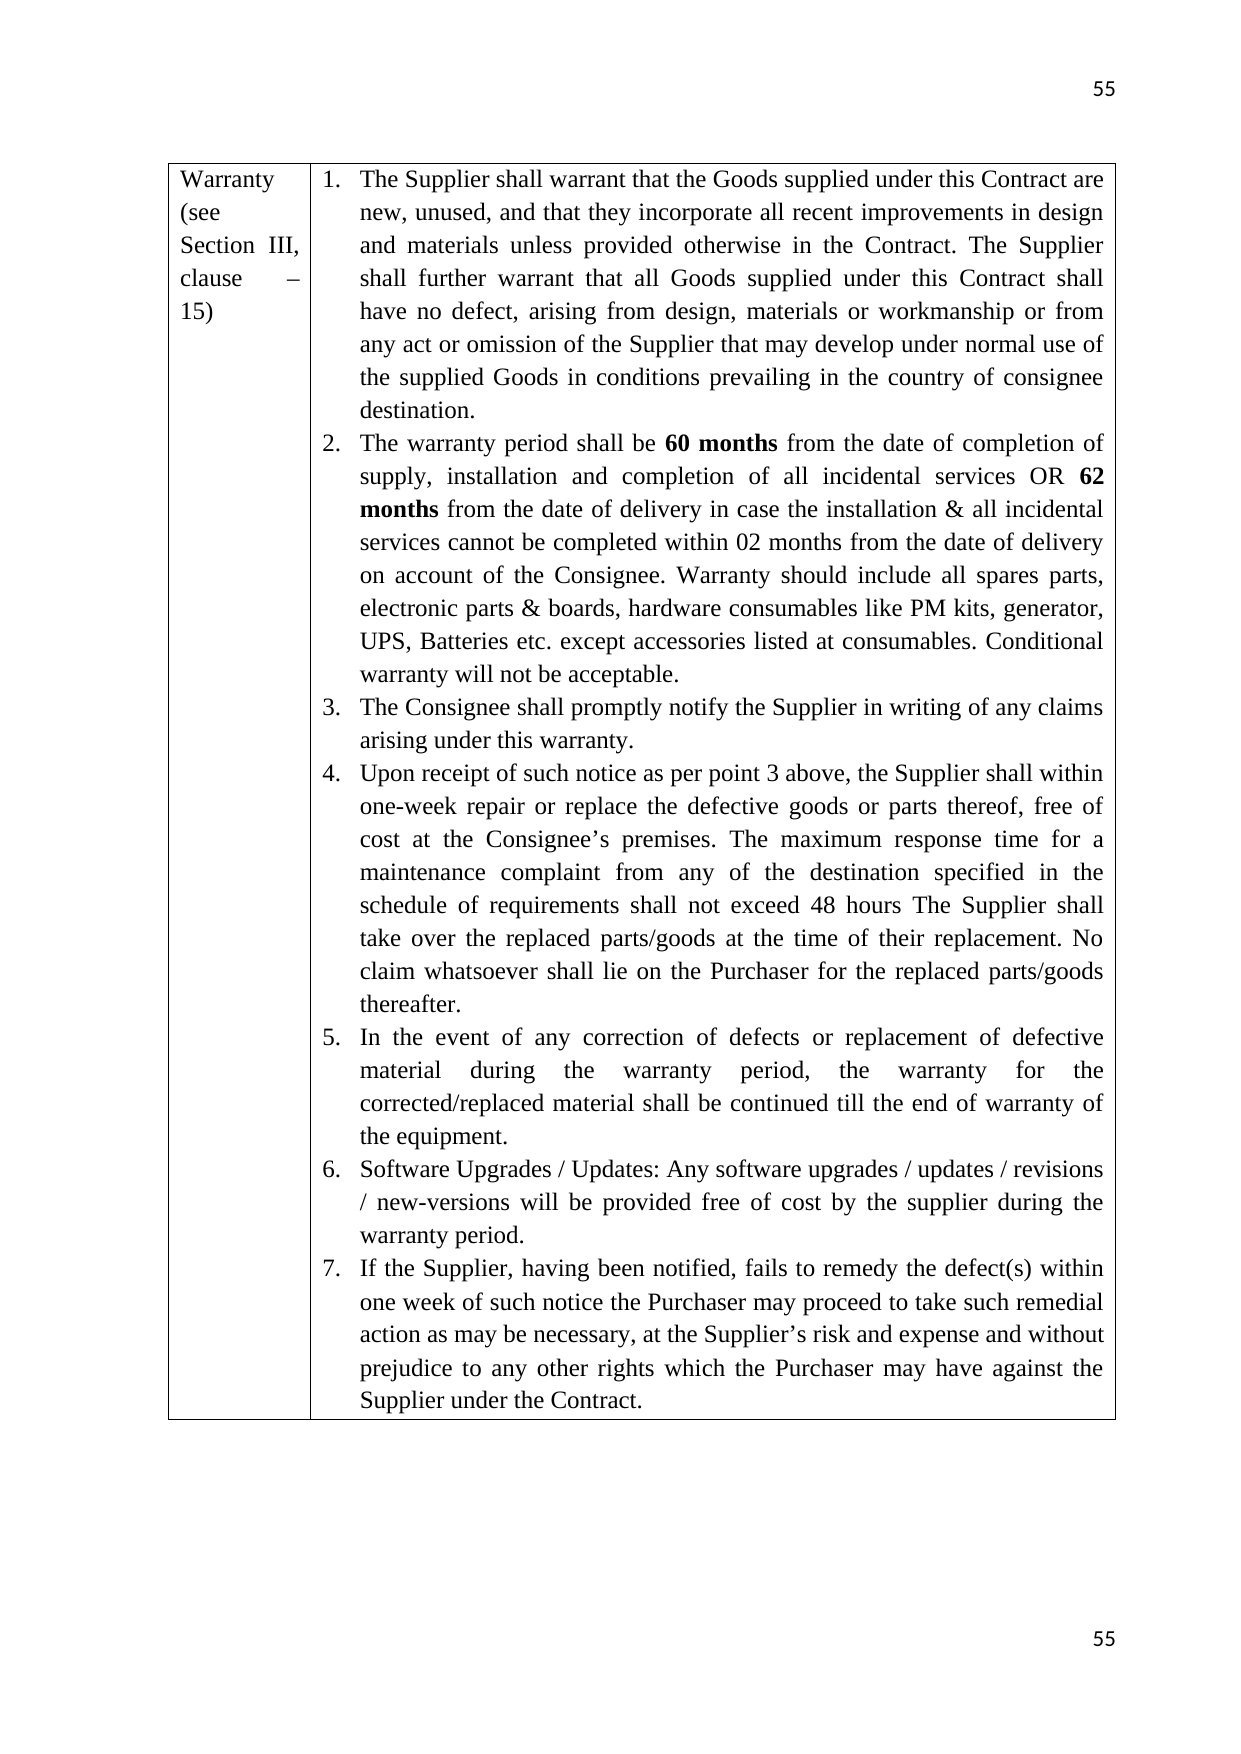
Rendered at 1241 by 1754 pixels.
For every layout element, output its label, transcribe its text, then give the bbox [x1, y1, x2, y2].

table_header Warranty (see Section III, clause – 15) [169, 164, 310, 1419]
table_header The Supplier shall warrant that the Goods supplied under this Contract are new, unused, and that they incorporate all recent improvements in design and materials unless provided otherwise in the Contract. The Supplier shall further warrant that all Goods supplied under this Contract shall have no defect, arising from design, materials or workmanship or from any act or omission of the Supplier that may develop under normal use of the supplied Goods in conditions prevailing in the country of consignee destination. The warranty period shall be 60 months from the date of completion of supply, installation and completion of all incidental services OR 62 months from the date of delivery in case the installation & all incidental services cannot be completed within 02 months from the date of delivery on account of the Consignee. Warranty should include all spares parts, electronic parts & boards, hardware consumables like PM kits, generator, UPS, Batteries etc. except accessories listed at consumables. Conditional warranty will not be acceptable. The Consignee shall promptly notify the Supplier in writing of any claims arising under this warranty. Upon receipt of such notice as per point 3 above, the Supplier shall within one-week repair or replace the defective goods or parts thereof, free of cost at the Consignee’s premises. The maximum response time for a maintenance complaint from any of the destination specified in the schedule of requirements shall not exceed 48 hours The Supplier shall take over the replaced parts/goods at the time of their replacement. No claim whatsoever shall lie on the Purchaser for the replaced parts/goods thereafter. In the event of any correction of defects or replacement of defective material during the warranty period, the warranty for the corrected/replaced material shall be continued till the end of warranty of the equipment. Software Upgrades / Updates: Any software upgrades / updates / revisions / new-versions will be provided free of cost by the supplier during the warranty period. If the Supplier, having been notified, fails to remedy the defect(s) within one week of such notice the Purchaser may proceed to take such remedial action as may be necessary, at the Supplier’s risk and expense and without prejudice to any other rights which the Purchaser may have against the Supplier under the Contract. [311, 164, 1115, 1419]
